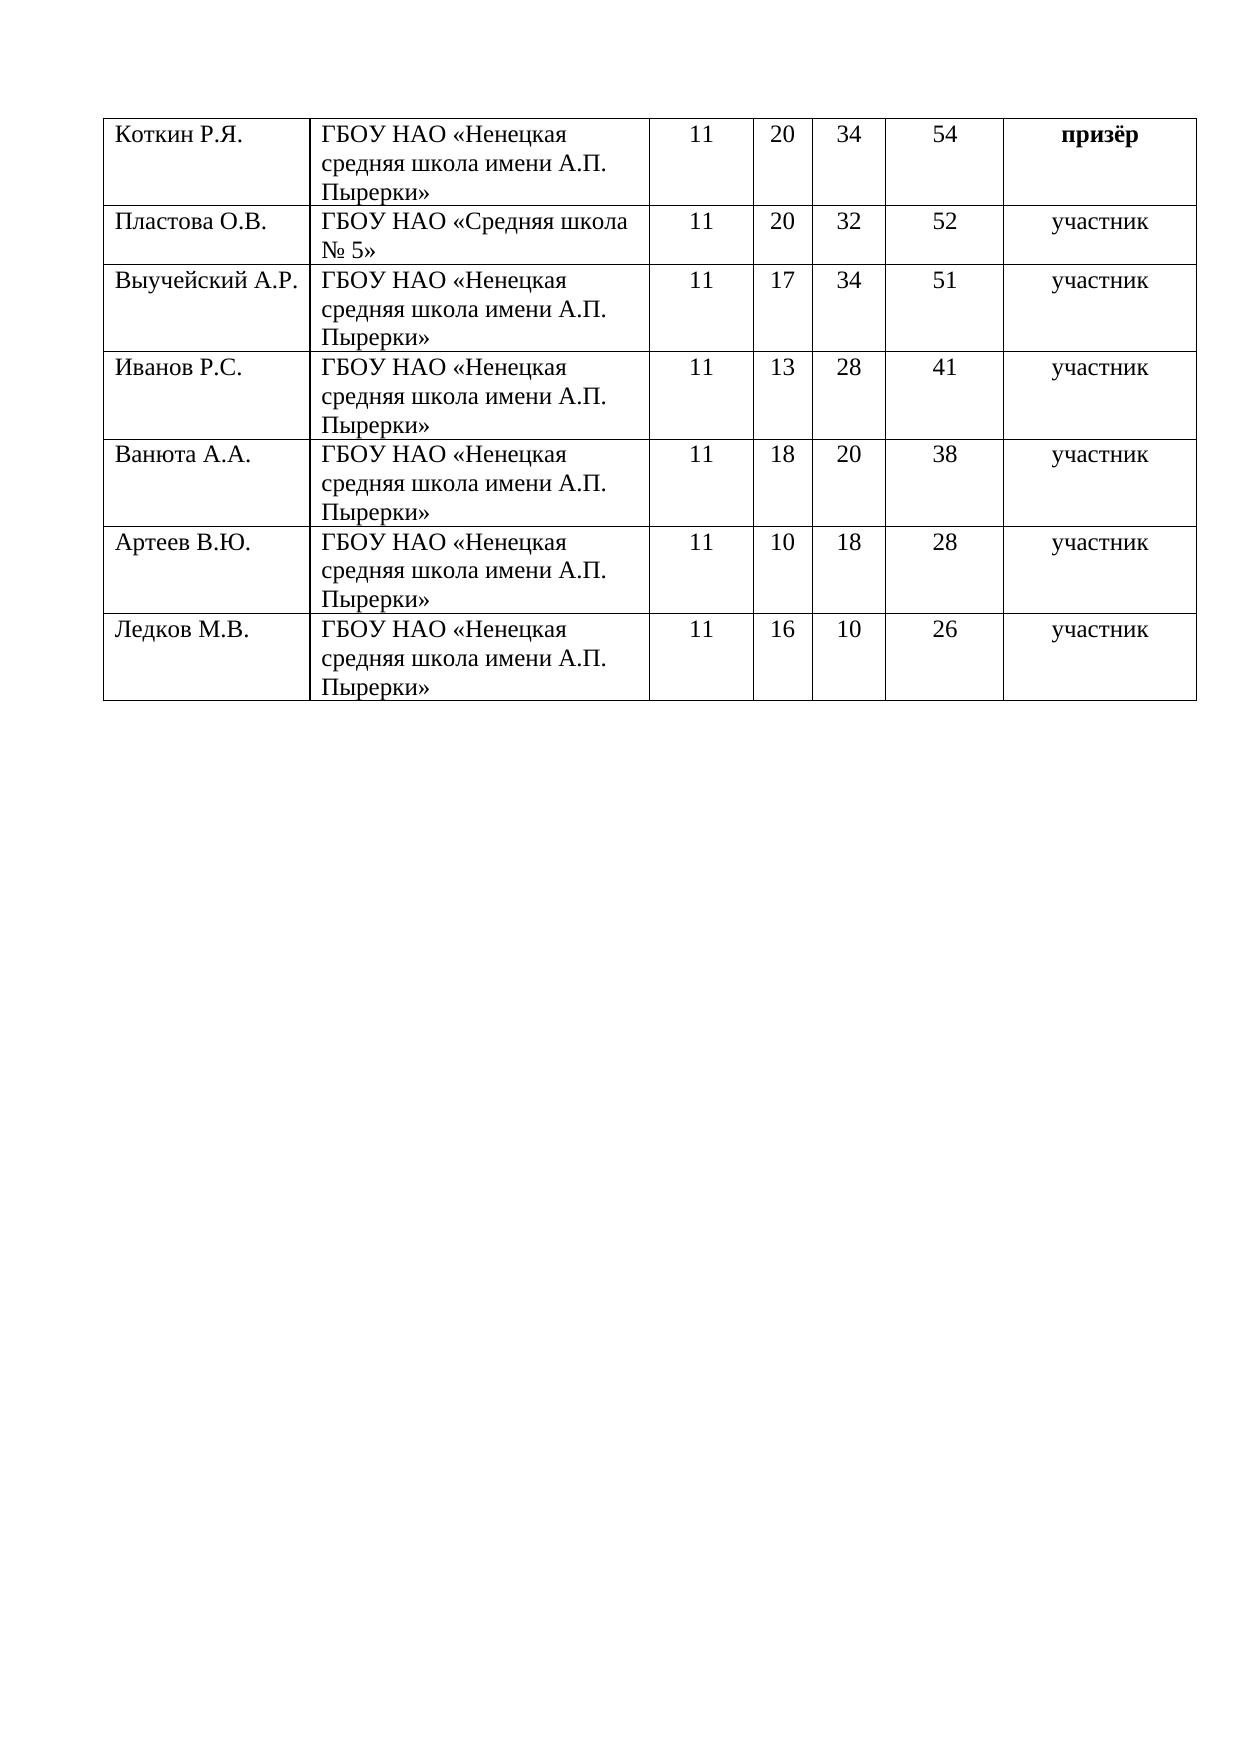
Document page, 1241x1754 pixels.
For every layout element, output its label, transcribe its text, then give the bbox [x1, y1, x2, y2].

table_cell 11 [650, 352, 753, 438]
table_cell 10 [754, 527, 812, 613]
table_cell 11 [650, 206, 753, 264]
table_cell 20 [813, 440, 885, 526]
table_cell 11 [650, 614, 753, 700]
table_cell Пластова О.В. [104, 206, 309, 264]
table_cell Ледков М.В. [104, 614, 309, 700]
table_cell 11 [650, 265, 753, 351]
table_cell ГБОУ НАО «Средняя школа № 5» [311, 206, 649, 264]
table_cell 11 [650, 527, 753, 613]
table_cell призёр [1004, 119, 1196, 205]
table_cell участник [1004, 527, 1196, 613]
table_cell ГБОУ НАО «Ненецкая средняя школа имени А.П. Пырерки» [311, 119, 649, 205]
table_cell 32 [813, 206, 885, 264]
table_cell Ванюта А.А. [104, 440, 309, 526]
table_cell Артеев В.Ю. [104, 527, 309, 613]
table_cell участник [1004, 614, 1196, 700]
table_cell 20 [754, 206, 812, 264]
table_cell Коткин Р.Я. [104, 119, 309, 205]
table_cell ГБОУ НАО «Ненецкая средняя школа имени А.П. Пырерки» [311, 352, 649, 438]
table_cell 11 [650, 119, 753, 205]
table_cell 41 [886, 352, 1003, 438]
table_cell 17 [754, 265, 812, 351]
table_cell Выучейский А.Р. [104, 265, 309, 351]
table_cell участник [1004, 265, 1196, 351]
table_cell 10 [813, 614, 885, 700]
table_cell участник [1004, 206, 1196, 264]
table_cell Иванов Р.С. [104, 352, 309, 438]
table_cell участник [1004, 352, 1196, 438]
table_cell участник [1004, 440, 1196, 526]
table_cell ГБОУ НАО «Ненецкая средняя школа имени А.П. Пырерки» [311, 440, 649, 526]
table_cell 51 [886, 265, 1003, 351]
table_cell 18 [754, 440, 812, 526]
table_cell ГБОУ НАО «Ненецкая средняя школа имени А.П. Пырерки» [311, 527, 649, 613]
table_cell 16 [754, 614, 812, 700]
table_cell 34 [813, 265, 885, 351]
table_cell 28 [813, 352, 885, 438]
table_cell 26 [886, 614, 1003, 700]
table_cell ГБОУ НАО «Ненецкая средняя школа имени А.П. Пырерки» [311, 265, 649, 351]
table_cell 54 [886, 119, 1003, 205]
table_cell ГБОУ НАО «Ненецкая средняя школа имени А.П. Пырерки» [311, 614, 649, 700]
table_cell 11 [650, 440, 753, 526]
table_cell 34 [813, 119, 885, 205]
table_cell 20 [754, 119, 812, 205]
table_cell 13 [754, 352, 812, 438]
table_cell 28 [886, 527, 1003, 613]
table_cell 18 [813, 527, 885, 613]
table_cell 38 [886, 440, 1003, 526]
table_cell 52 [886, 206, 1003, 264]
